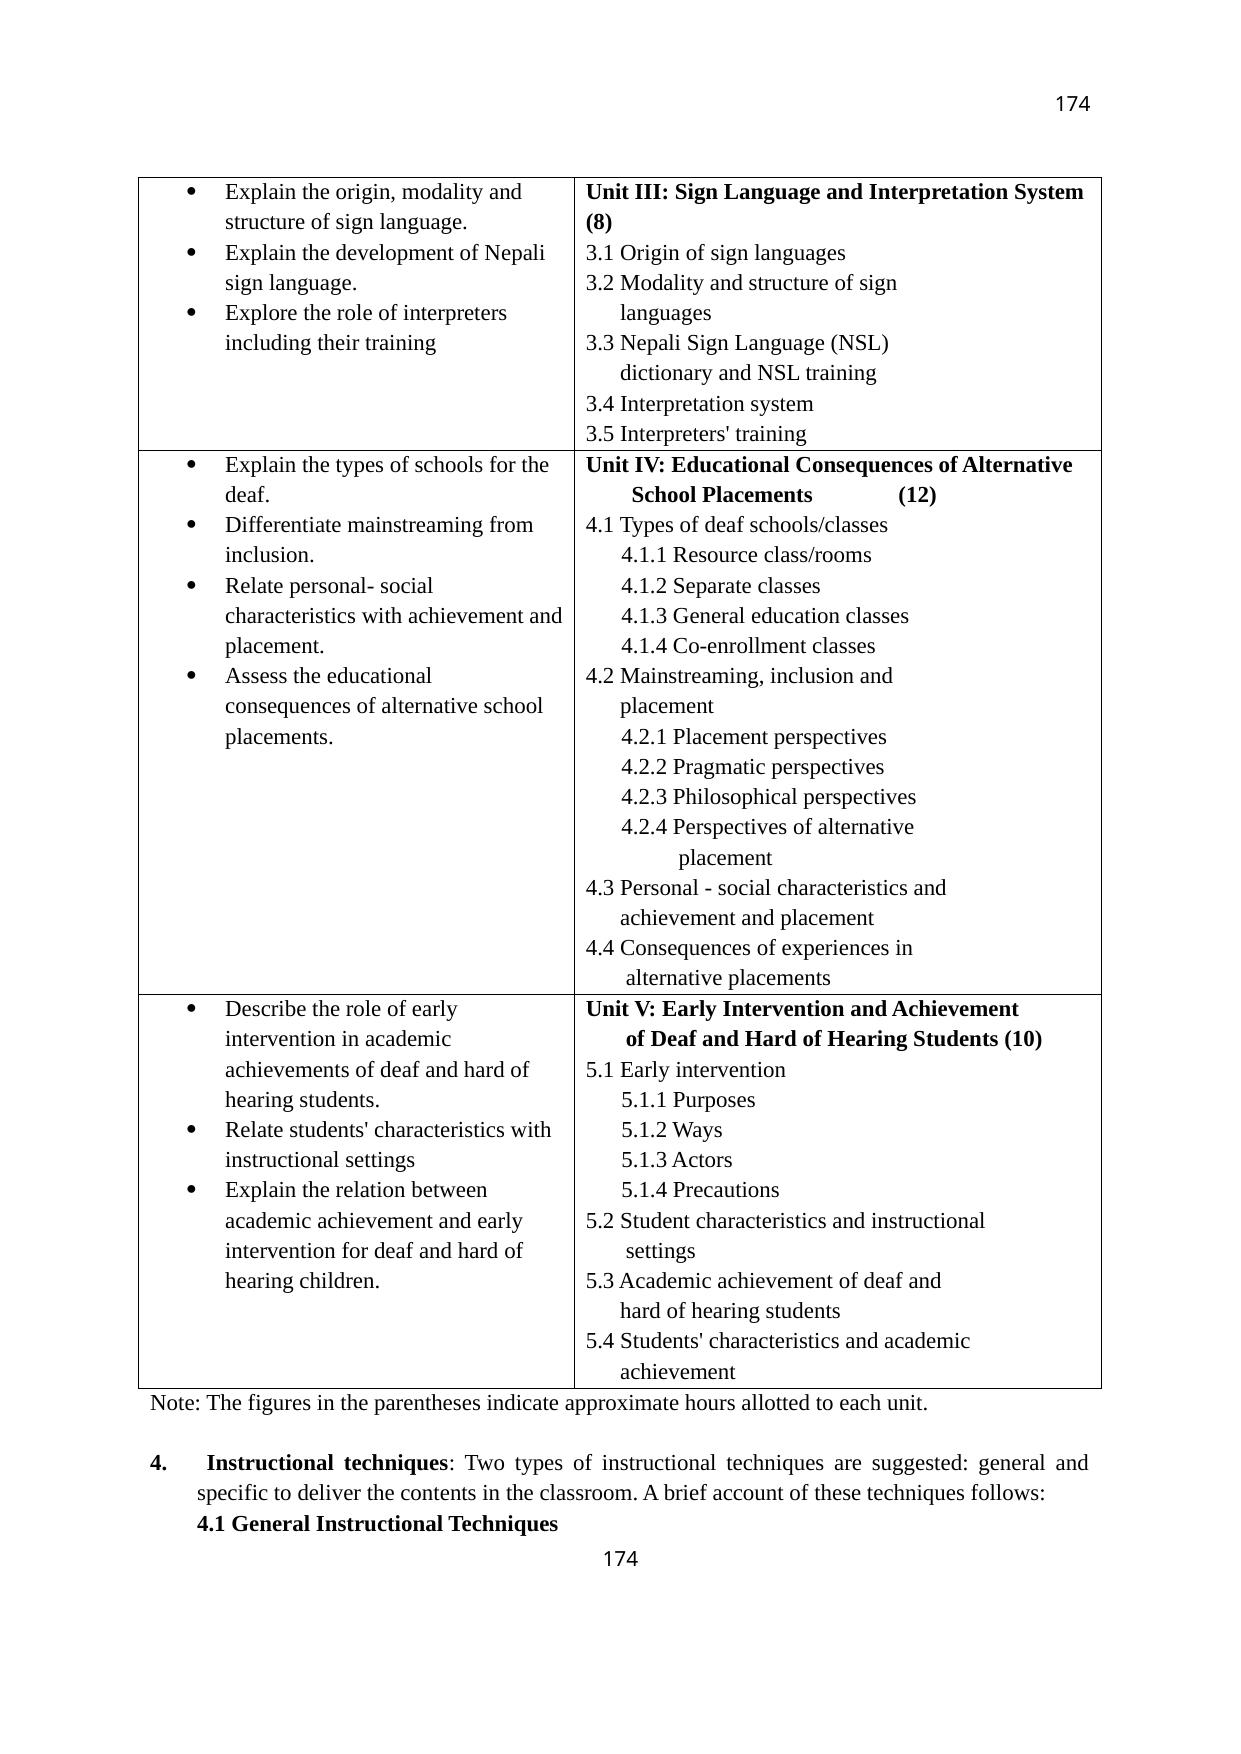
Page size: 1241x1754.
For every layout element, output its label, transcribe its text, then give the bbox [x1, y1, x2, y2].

text Note: The figures in the parentheses indicate approximate hours allotted to each unit. [150, 1389, 1090, 1415]
text 4.1 General Instructional Techniques [150, 1509, 1090, 1536]
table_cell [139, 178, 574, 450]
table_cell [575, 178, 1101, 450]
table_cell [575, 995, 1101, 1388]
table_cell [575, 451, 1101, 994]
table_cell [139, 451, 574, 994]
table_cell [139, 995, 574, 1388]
text 4. Instructional techniques: Two types of instructional techniques are suggested: general and specific to deliver the contents in the classroom. A brief account of these techniques follows: [150, 1449, 1090, 1506]
